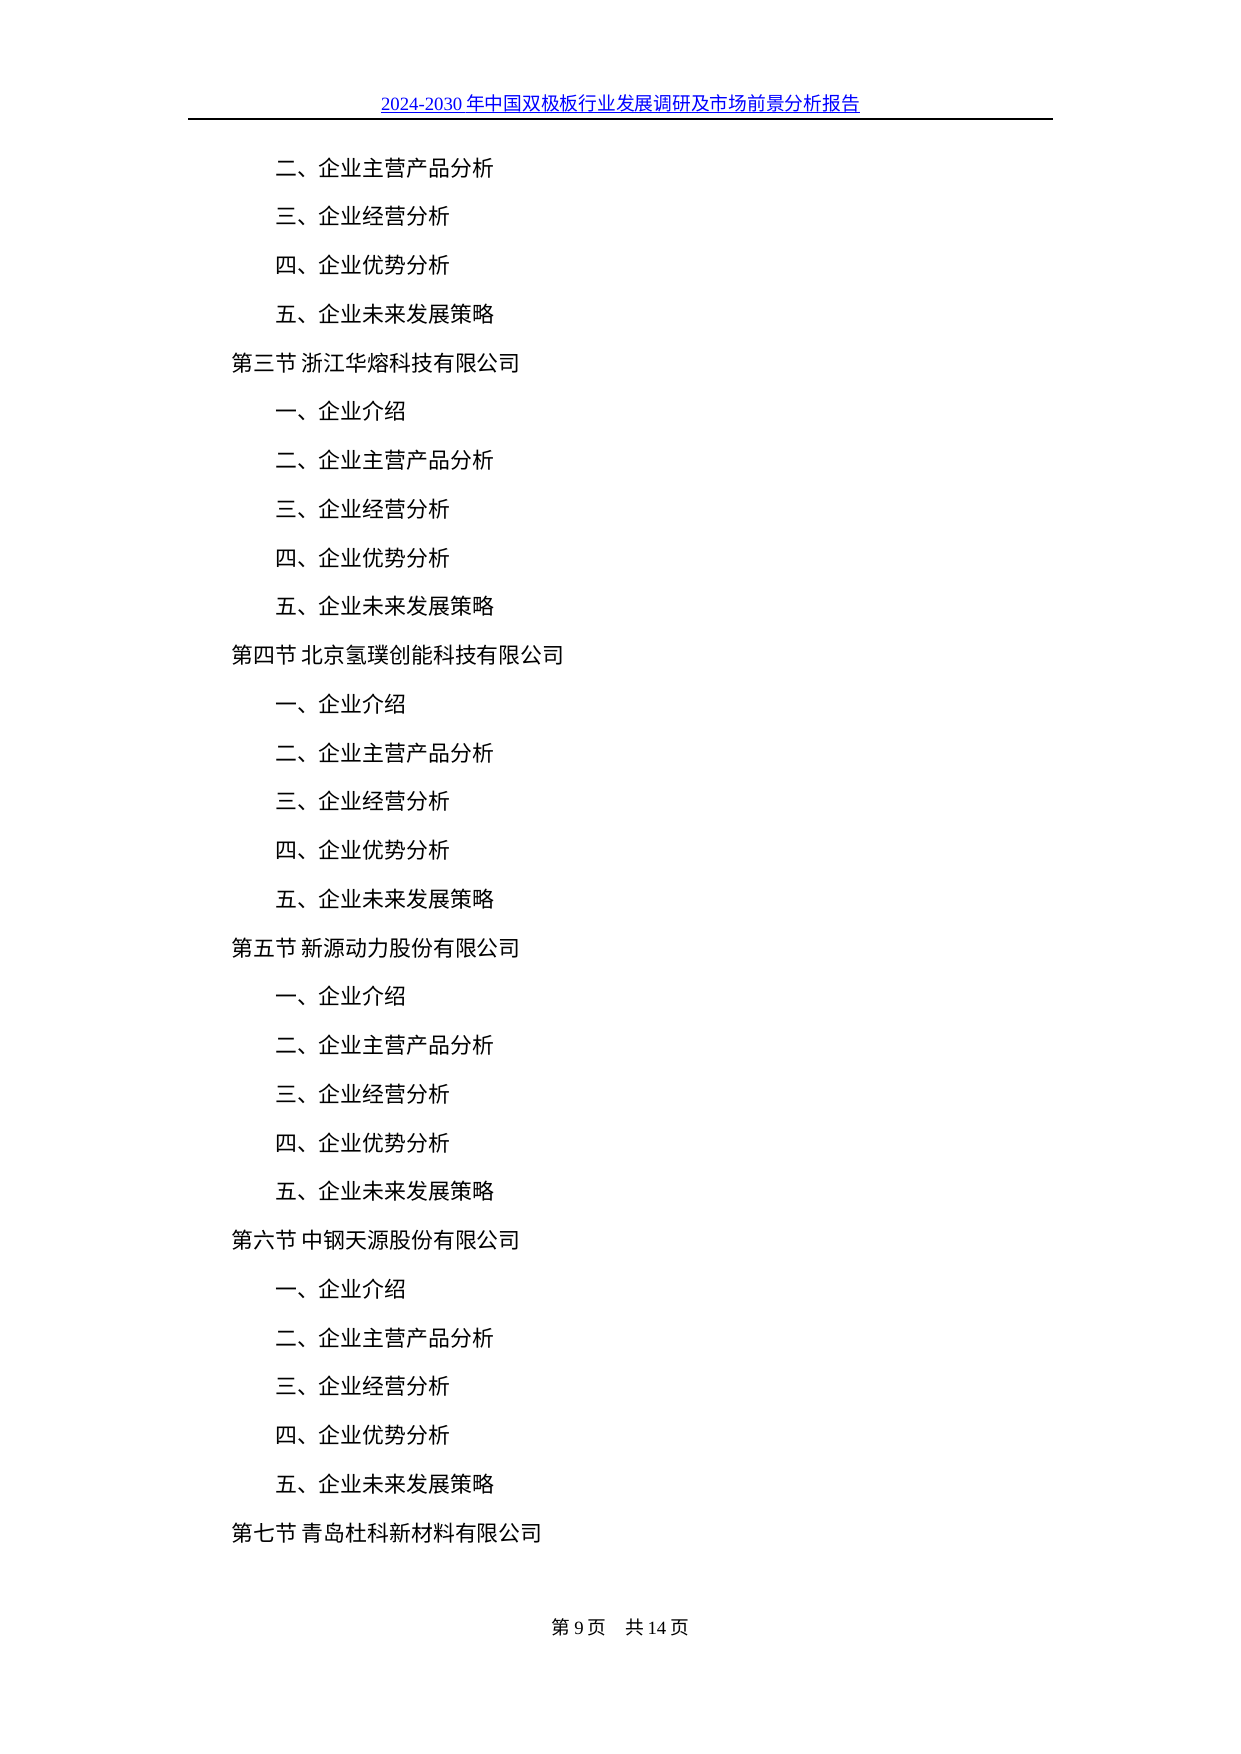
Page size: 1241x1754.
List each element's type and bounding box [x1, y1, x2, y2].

text [187, 150, 1053, 1548]
